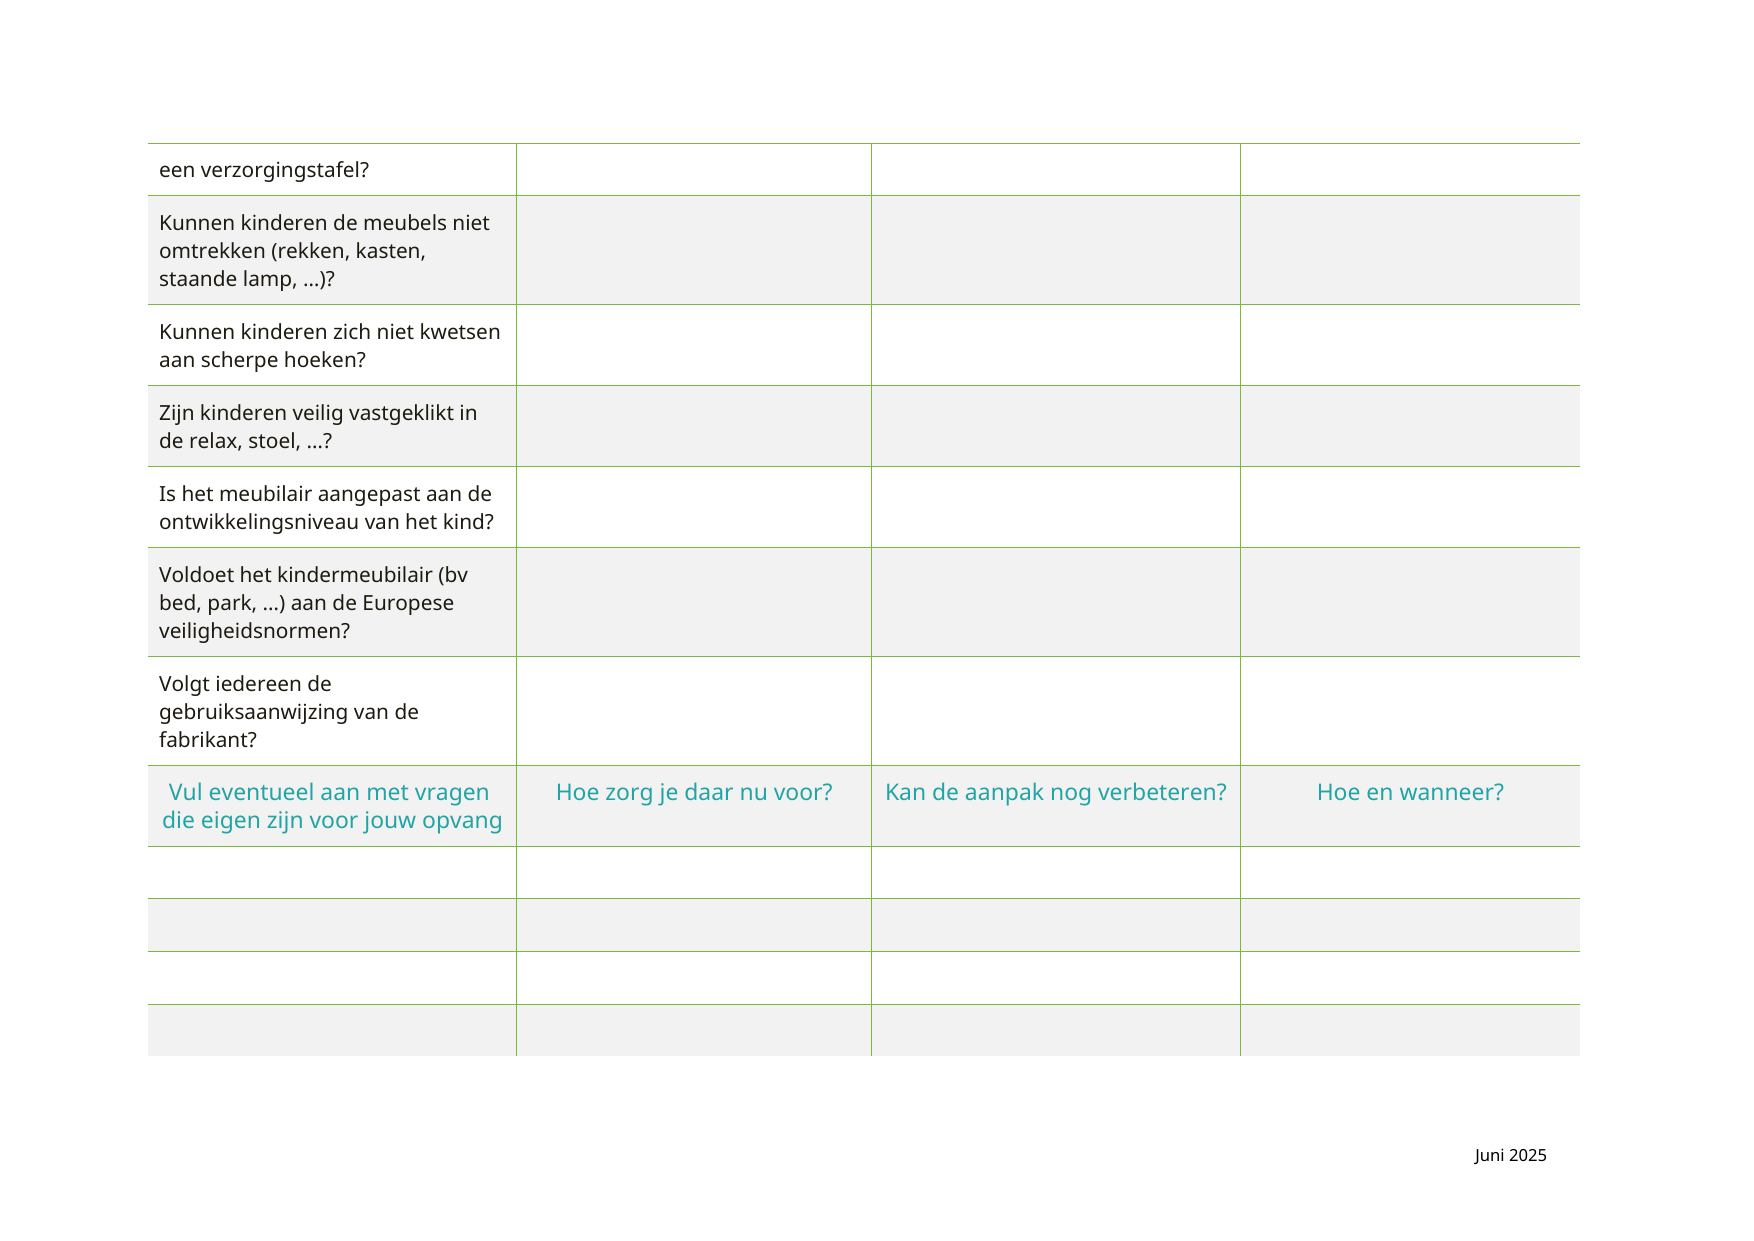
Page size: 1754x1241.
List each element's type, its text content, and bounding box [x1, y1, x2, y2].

table_cell [148, 847, 516, 898]
table_cell Volgt iedereen de gebruiksaanwijzing van de fabrikant? [148, 657, 516, 765]
table_cell [1241, 305, 1580, 385]
table_cell [1241, 467, 1580, 547]
table_cell [148, 952, 516, 1004]
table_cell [148, 144, 516, 195]
table_cell [872, 467, 1240, 547]
table_cell Zijn kinderen veilig vastgeklikt in de relax, stoel, …? [148, 386, 516, 466]
table_cell [872, 899, 1240, 951]
table_cell [517, 899, 871, 951]
table_cell [872, 847, 1240, 898]
table_cell [148, 899, 516, 951]
table_cell [872, 386, 1240, 466]
table_cell [1241, 847, 1580, 898]
table_cell Kunnen kinderen de meubels niet omtrekken (rekken, kasten, staande lamp, …)? [148, 196, 516, 304]
table_cell [517, 847, 871, 898]
table_cell [1241, 1005, 1580, 1056]
table_cell [1241, 952, 1580, 1004]
table_cell [1241, 899, 1580, 951]
table_cell [1241, 386, 1580, 466]
table_cell [872, 1005, 1240, 1056]
table_cell [517, 657, 871, 765]
table_cell Hoe zorg je daar nu voor? [517, 766, 871, 846]
table_cell Voldoet het kindermeubilair (bv bed, park, …) aan de Europese veiligheidsnormen? [148, 548, 516, 656]
table_cell Is het meubilair aangepast aan de ontwikkelingsniveau van het kind? [148, 467, 516, 547]
table_cell [517, 196, 871, 304]
table_cell [1241, 196, 1580, 304]
table_cell [148, 1005, 516, 1056]
table_cell [1241, 657, 1580, 765]
table_cell [517, 386, 871, 466]
table_cell [1241, 548, 1580, 656]
table_cell [872, 196, 1240, 304]
table_cell [517, 467, 871, 547]
table_cell [517, 1005, 871, 1056]
table_cell Kan de aanpak nog verbeteren? [872, 766, 1240, 846]
table_cell Hoe en wanneer? [1241, 766, 1580, 846]
table_cell [517, 144, 871, 195]
table_cell [872, 657, 1240, 765]
table_cell [872, 952, 1240, 1004]
table_cell [872, 548, 1240, 656]
table_cell [517, 952, 871, 1004]
table_cell Vul eventueel aan met vragen die eigen zijn voor jouw opvang [148, 766, 516, 846]
table_cell [872, 305, 1240, 385]
table_cell [517, 548, 871, 656]
table_cell [517, 305, 871, 385]
table_cell [1241, 144, 1580, 195]
table_cell [872, 144, 1240, 195]
table_cell Kunnen kinderen zich niet kwetsen aan scherpe hoeken? [148, 305, 516, 385]
